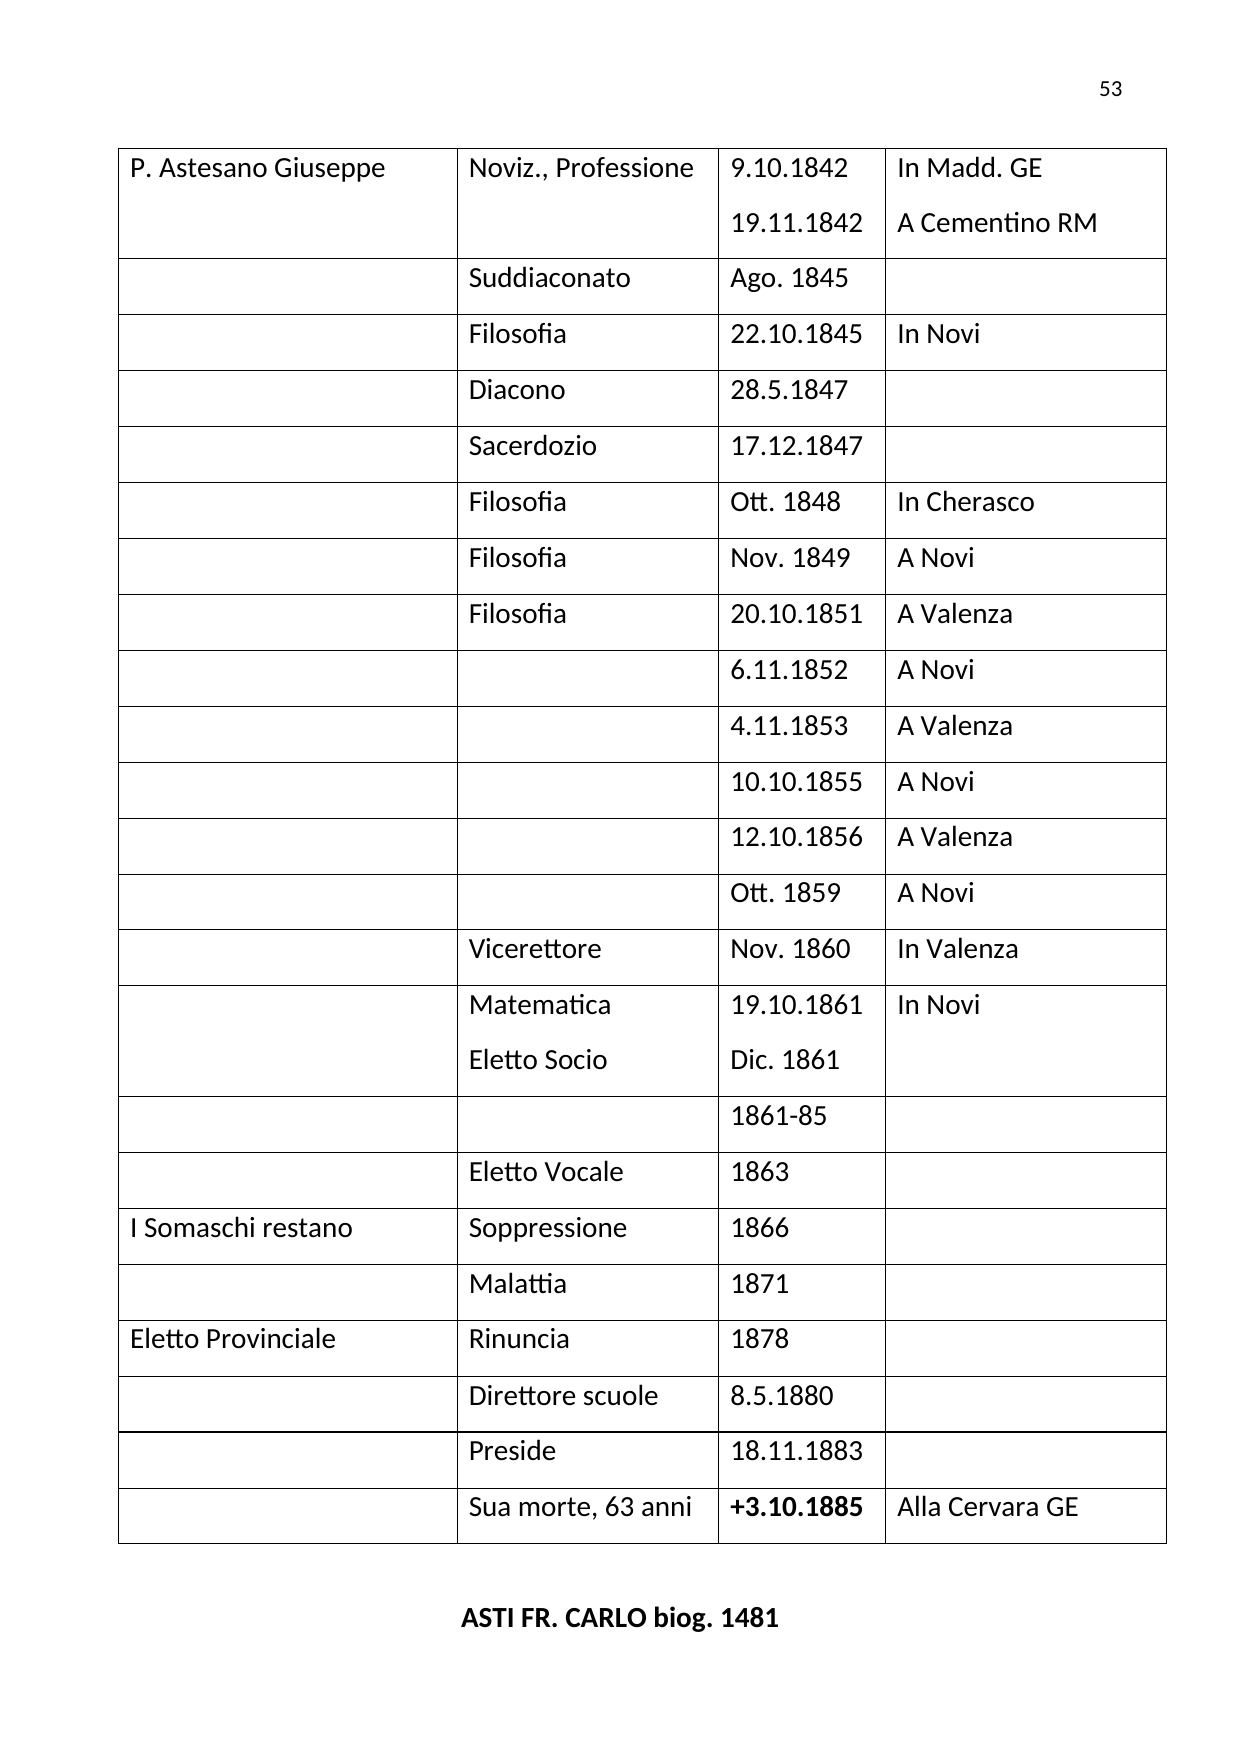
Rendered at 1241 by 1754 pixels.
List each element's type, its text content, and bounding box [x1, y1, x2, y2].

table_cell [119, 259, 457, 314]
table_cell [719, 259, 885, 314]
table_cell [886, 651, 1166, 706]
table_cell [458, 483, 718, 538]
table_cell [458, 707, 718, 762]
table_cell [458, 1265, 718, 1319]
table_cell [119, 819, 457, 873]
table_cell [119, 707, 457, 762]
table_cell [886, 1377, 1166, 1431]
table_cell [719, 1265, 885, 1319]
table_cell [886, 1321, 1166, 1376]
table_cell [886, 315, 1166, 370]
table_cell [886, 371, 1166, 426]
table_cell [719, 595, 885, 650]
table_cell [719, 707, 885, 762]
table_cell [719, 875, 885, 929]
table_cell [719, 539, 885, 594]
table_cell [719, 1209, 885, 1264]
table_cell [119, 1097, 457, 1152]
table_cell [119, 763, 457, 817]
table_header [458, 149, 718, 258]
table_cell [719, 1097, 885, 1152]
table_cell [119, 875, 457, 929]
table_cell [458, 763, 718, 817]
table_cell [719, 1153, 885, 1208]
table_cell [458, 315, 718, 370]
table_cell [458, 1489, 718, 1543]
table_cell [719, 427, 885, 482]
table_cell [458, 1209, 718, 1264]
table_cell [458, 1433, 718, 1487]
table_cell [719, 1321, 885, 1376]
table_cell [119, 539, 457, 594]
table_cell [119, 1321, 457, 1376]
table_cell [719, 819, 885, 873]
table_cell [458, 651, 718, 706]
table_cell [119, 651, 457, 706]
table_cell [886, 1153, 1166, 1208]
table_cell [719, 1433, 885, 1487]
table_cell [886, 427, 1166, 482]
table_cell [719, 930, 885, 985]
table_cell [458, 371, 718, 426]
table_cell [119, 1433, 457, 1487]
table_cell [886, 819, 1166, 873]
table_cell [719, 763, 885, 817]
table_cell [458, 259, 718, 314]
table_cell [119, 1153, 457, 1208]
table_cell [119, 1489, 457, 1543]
text ASTI FR. CARLO biog. 1481 [118, 1599, 1122, 1635]
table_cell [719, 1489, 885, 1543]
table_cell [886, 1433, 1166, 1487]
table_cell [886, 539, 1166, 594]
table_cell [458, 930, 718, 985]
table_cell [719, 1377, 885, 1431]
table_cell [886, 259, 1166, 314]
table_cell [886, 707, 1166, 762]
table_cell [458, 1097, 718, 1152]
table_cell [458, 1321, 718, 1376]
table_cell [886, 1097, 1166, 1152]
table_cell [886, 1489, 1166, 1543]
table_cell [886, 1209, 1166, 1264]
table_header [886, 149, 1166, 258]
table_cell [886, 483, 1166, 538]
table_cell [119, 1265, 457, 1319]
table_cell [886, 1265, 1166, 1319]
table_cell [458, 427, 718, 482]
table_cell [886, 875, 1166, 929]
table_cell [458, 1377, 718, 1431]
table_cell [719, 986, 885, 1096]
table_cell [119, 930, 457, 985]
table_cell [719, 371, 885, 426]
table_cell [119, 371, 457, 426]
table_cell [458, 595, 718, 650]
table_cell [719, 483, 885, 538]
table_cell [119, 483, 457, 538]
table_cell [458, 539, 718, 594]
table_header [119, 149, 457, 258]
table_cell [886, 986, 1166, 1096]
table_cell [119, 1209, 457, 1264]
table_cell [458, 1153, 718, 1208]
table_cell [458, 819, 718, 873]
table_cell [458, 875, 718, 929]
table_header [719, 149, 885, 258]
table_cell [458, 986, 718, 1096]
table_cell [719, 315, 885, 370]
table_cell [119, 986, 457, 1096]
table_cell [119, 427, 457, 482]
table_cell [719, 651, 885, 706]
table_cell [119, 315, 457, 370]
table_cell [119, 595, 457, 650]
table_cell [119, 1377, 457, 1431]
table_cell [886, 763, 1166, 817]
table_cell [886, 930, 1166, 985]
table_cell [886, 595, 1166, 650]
